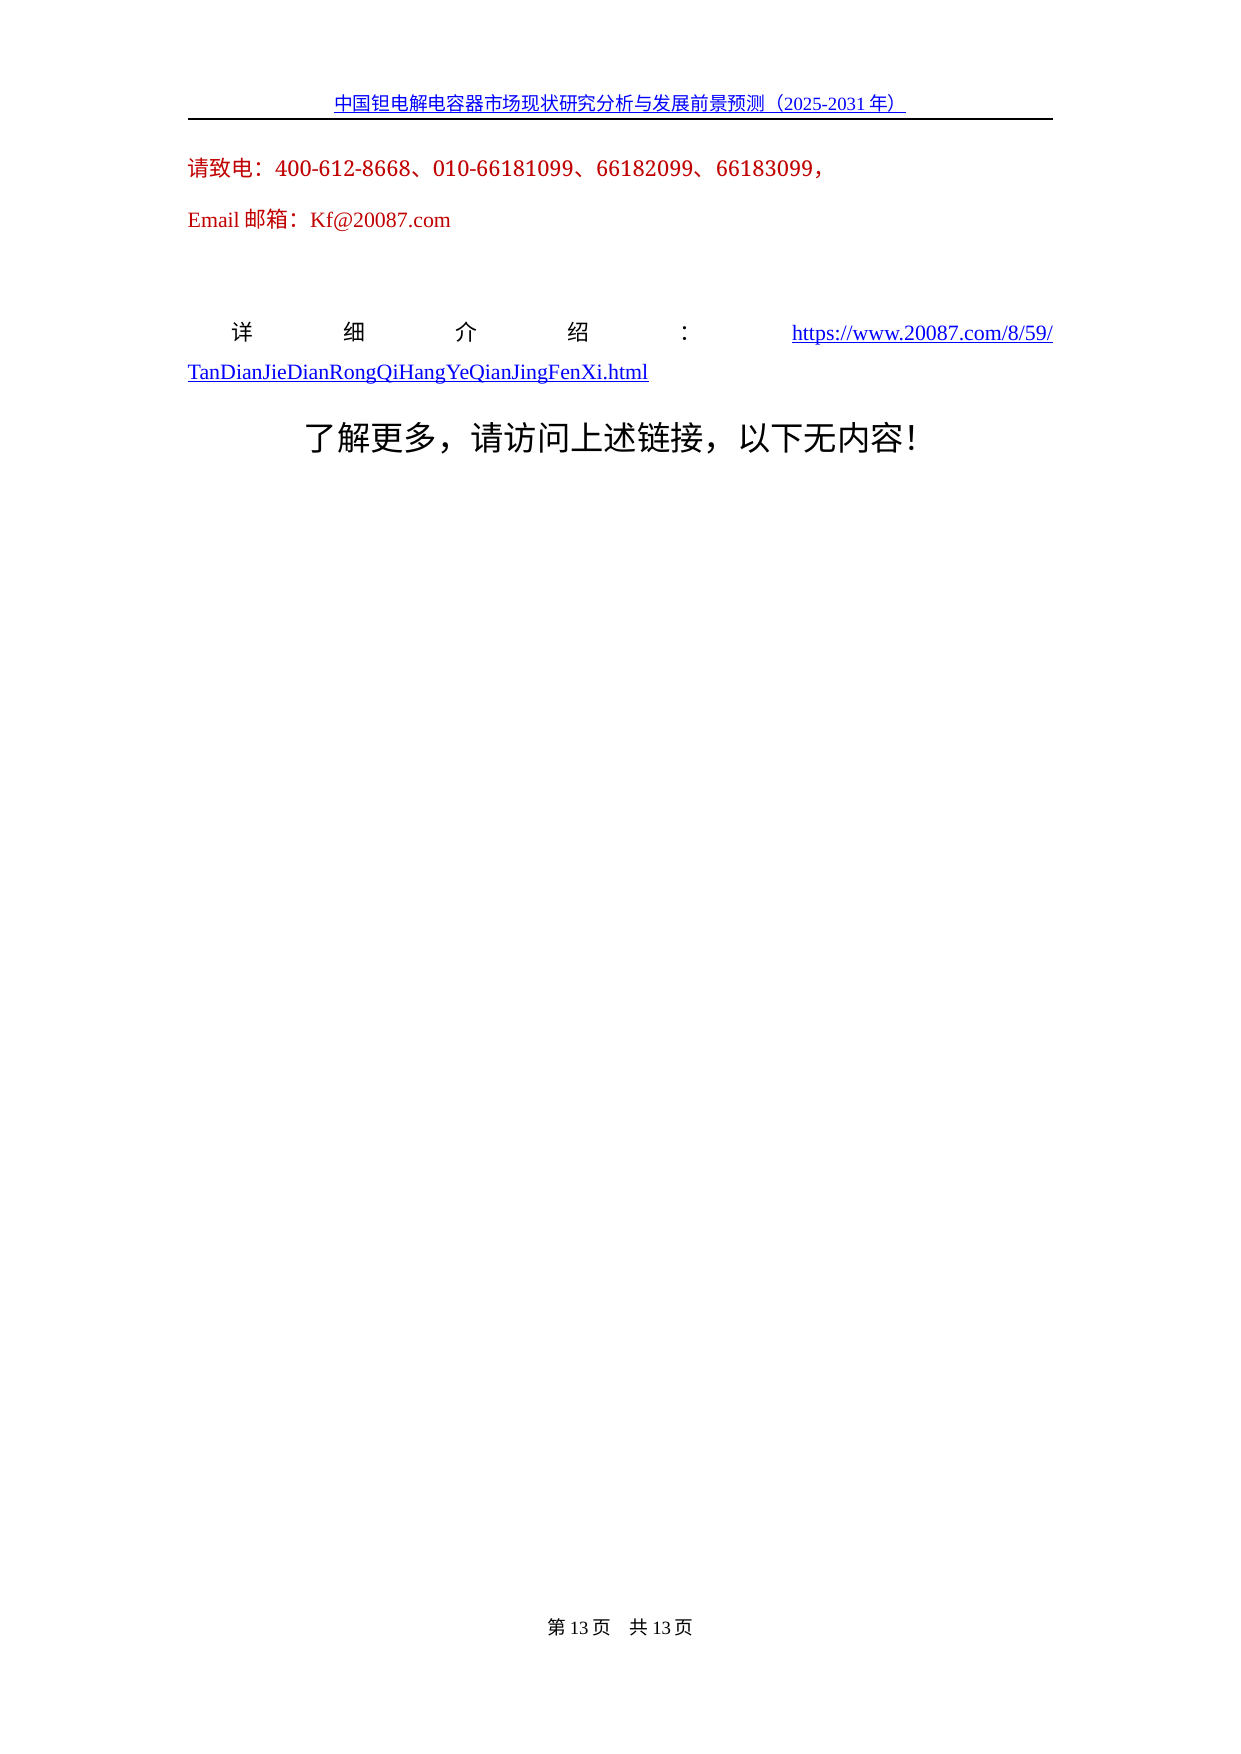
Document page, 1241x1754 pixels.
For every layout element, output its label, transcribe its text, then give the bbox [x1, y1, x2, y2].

text 请致电：400-612-8668、010-66181099、66182099、66183099， [187, 150, 1053, 183]
text 详细介绍：https://www.20087.com/8/59/TanDianJieDianRongQiHangYeQianJingFenXi.html [187, 315, 1053, 388]
title 了解更多，请访问上述链接，以下无内容！ [187, 404, 1053, 469]
text Email邮箱：Kf@20087.com [187, 202, 1053, 234]
